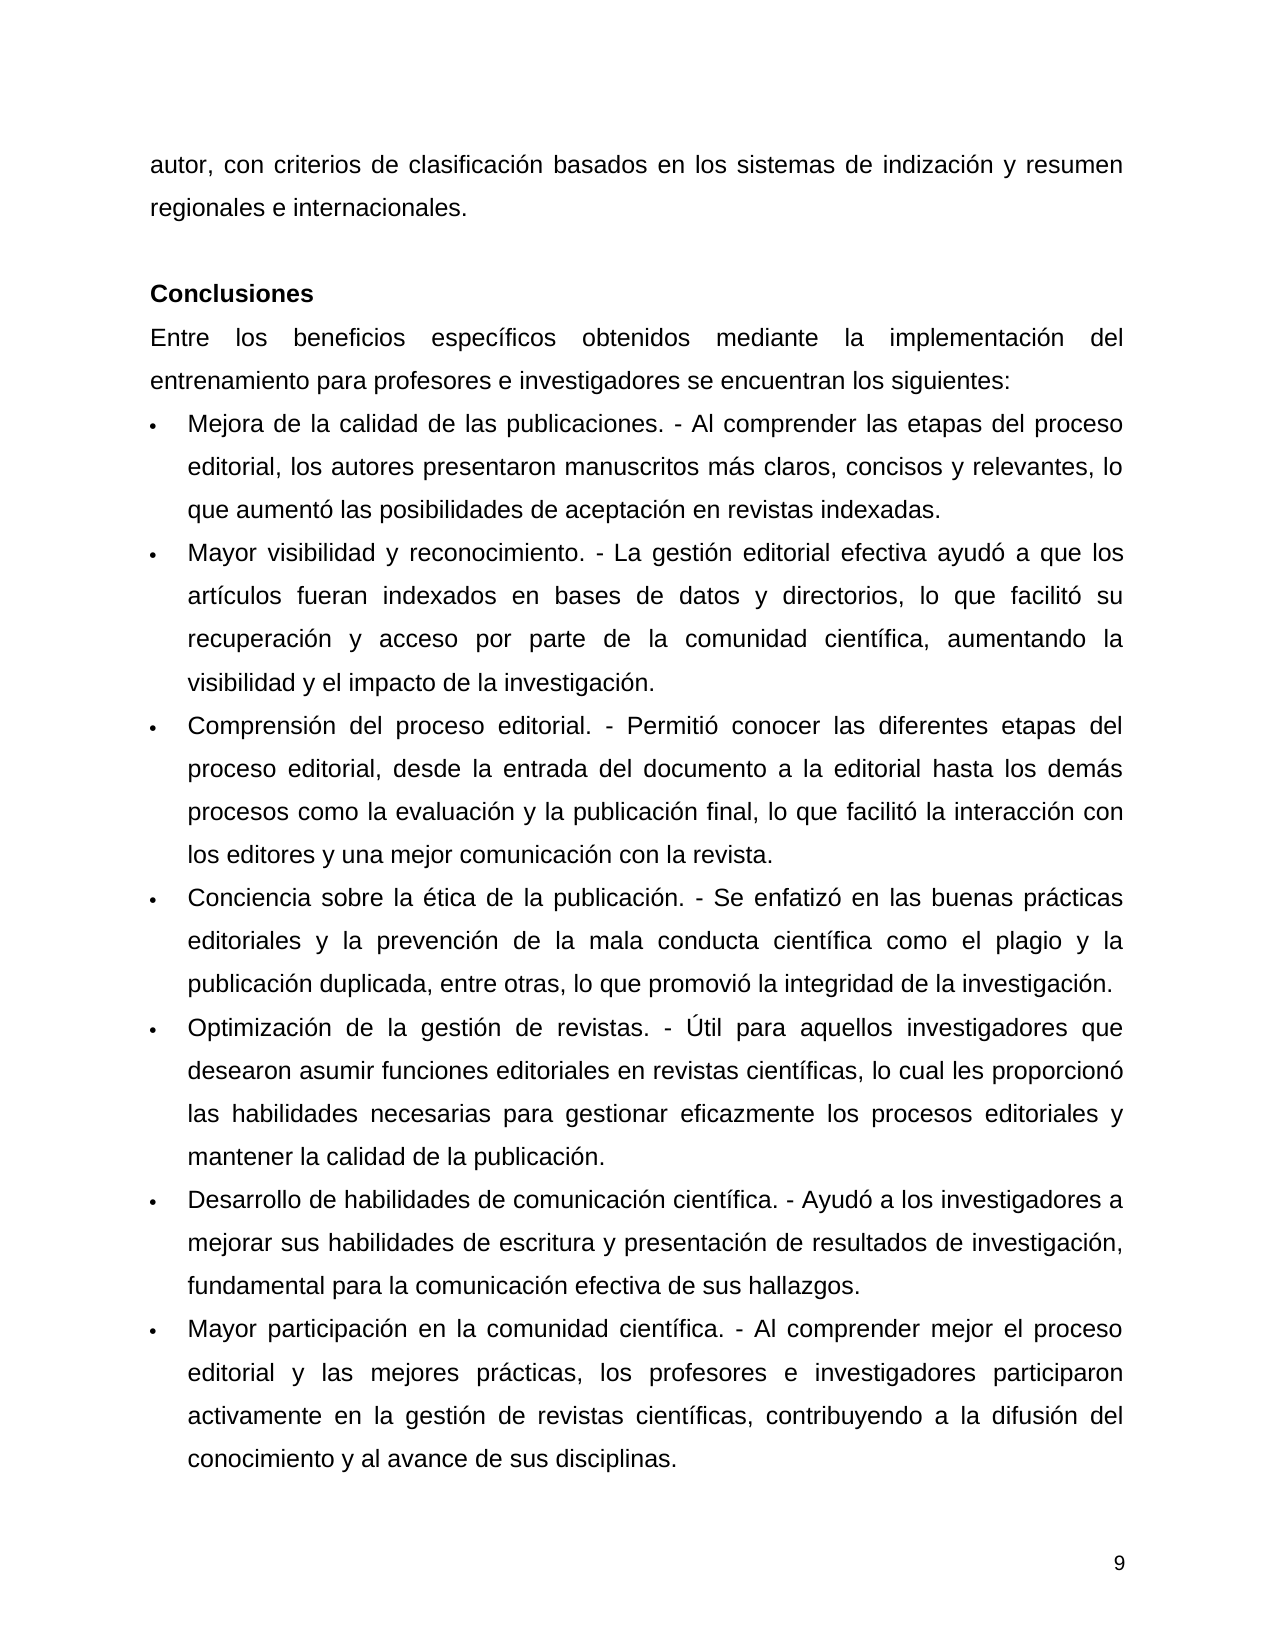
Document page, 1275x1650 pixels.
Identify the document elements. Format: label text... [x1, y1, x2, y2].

text Entre los beneficios específicos obtenidos mediante la implementación del entrenamiento para profesores e investigadores se encuentran los siguientes: [150, 322, 1125, 394]
list Desarrollo de habilidades de comunicación científica. - Ayudó a los investigadores a mejorar sus habilidades de escritura y presentación de resultados de investigación, fundamental para la comunicación efectiva de sus hallazgos. [150, 1185, 1125, 1300]
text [150, 150, 1125, 222]
list Optimización de la gestión de revistas. - Útil para aquellos investigadores que desearon asumir funciones editoriales en revistas científicas, lo cual les proporcionó las habilidades necesarias para gestionar eficazmente los procesos editoriales y mantener la calidad de la publicación. [150, 1012, 1125, 1171]
list Conciencia sobre la ética de la publicación. - Se enfatizó en las buenas prácticas editoriales y la prevención de la mala conducta científica como el plagio y la publicación duplicada, entre otras, lo que promovió la integridad de la investigación. [150, 883, 1125, 998]
text Conclusiones [150, 279, 1125, 308]
list Mayor visibilidad y reconocimiento. - La gestión editorial efectiva ayudó a que los artículos fueran indexados en bases de datos y directorios, lo que facilitó su recuperación y acceso por parte de la comunidad científica, aumentando la visibilidad y el impacto de la investigación. [150, 538, 1125, 696]
list Mayor participación en la comunidad científica. - Al comprender mejor el proceso editorial y las mejores prácticas, los profesores e investigadores participaron activamente en la gestión de revistas científicas, contribuyendo a la difusión del conocimiento y al avance de sus disciplinas. [150, 1314, 1125, 1472]
list Comprensión del proceso editorial. - Permitió conocer las diferentes etapas del proceso editorial, desde la entrada del documento a la editorial hasta los demás procesos como la evaluación y la publicación final, lo que facilitó la interacción con los editores y una mejor comunicación con la revista. [150, 711, 1125, 869]
list Mejora de la calidad de las publicaciones. - Al comprender las etapas del proceso editorial, los autores presentaron manuscritos más claros, concisos y relevantes, lo que aumentó las posibilidades de aceptación en revistas indexadas. [150, 409, 1125, 524]
